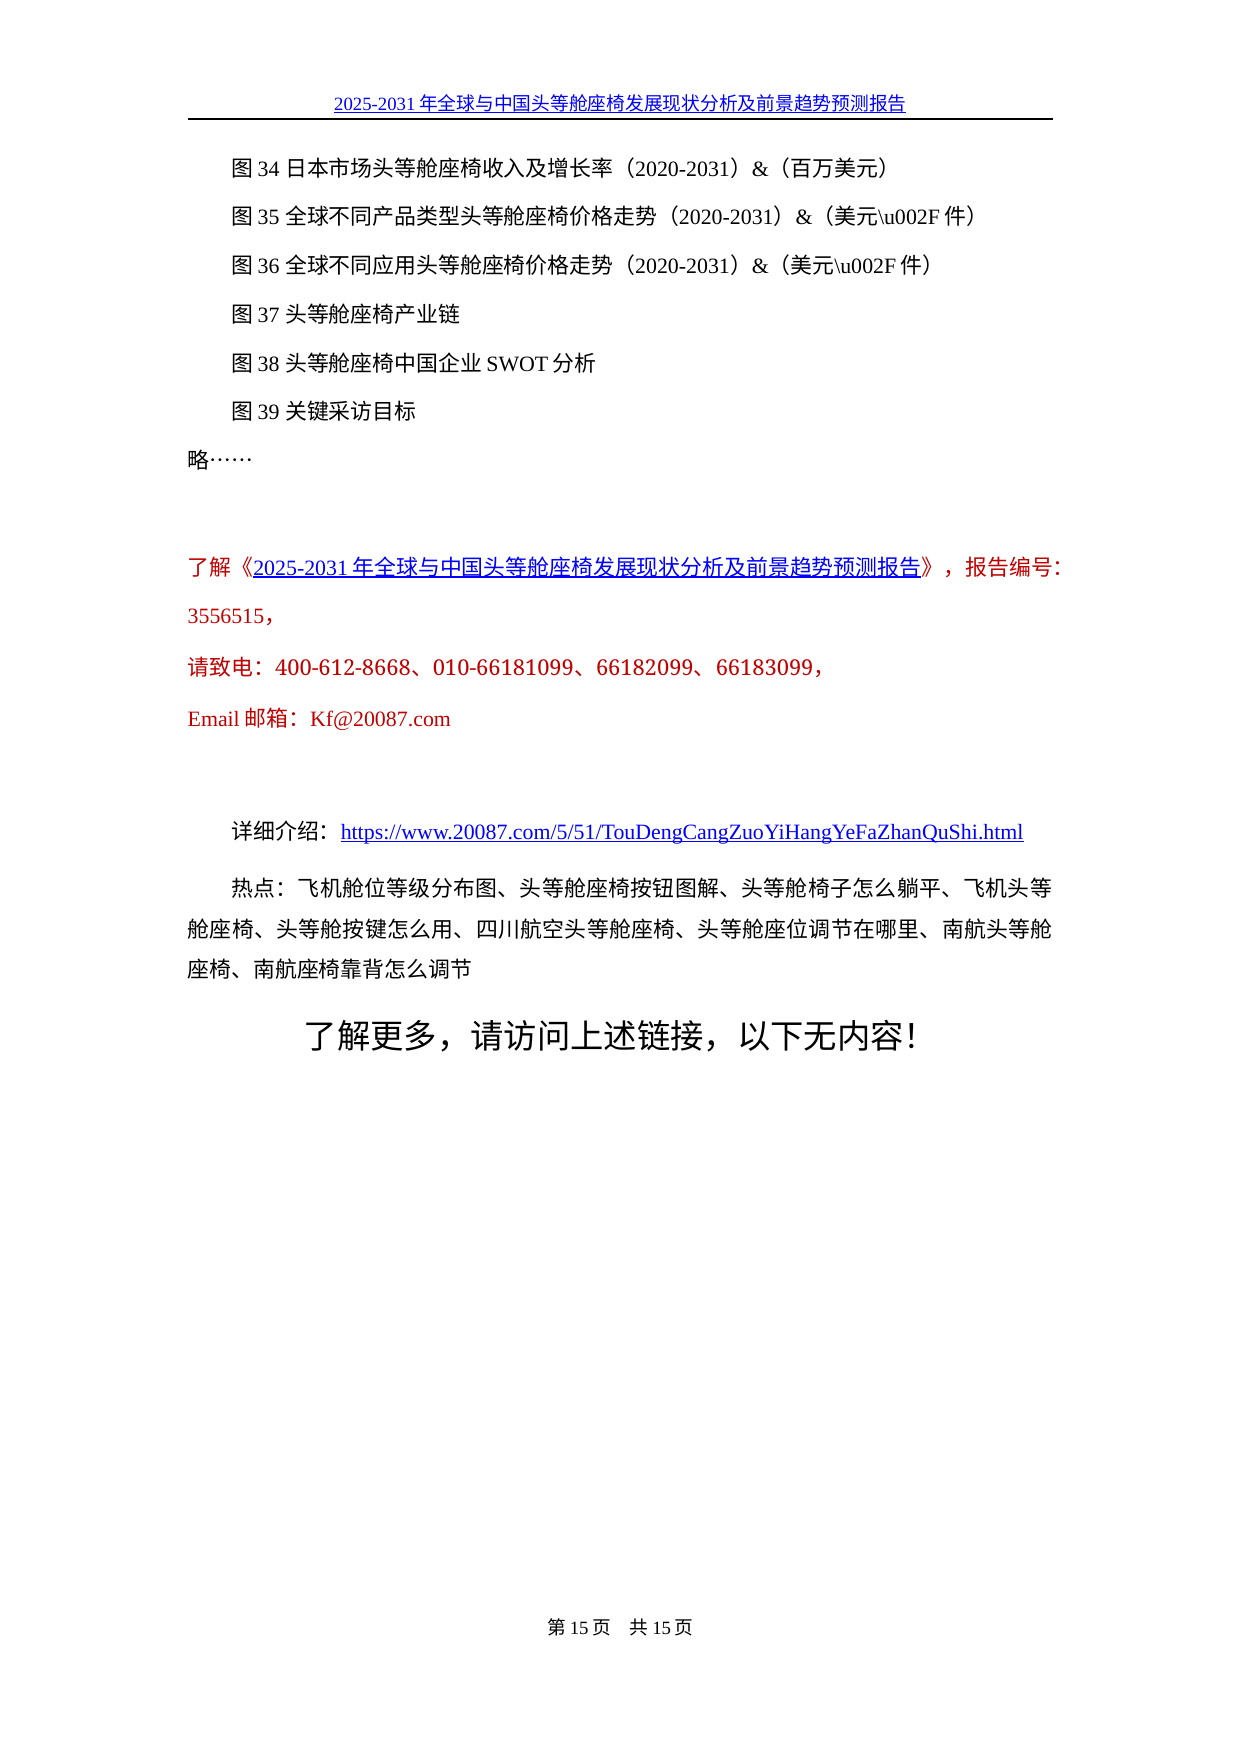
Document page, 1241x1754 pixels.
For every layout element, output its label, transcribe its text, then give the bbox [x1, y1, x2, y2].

text 热点：飞机舱位等级分布图、头等舱座椅按钮图解、头等舱椅子怎么躺平、飞机头等舱座椅、头等舱按键怎么用、四川航空头等舱座椅、头等舱座位调节在哪里、南航头等舱座椅、南航座椅靠背怎么调节 [187, 871, 1053, 984]
title 了解更多，请访问上述链接，以下无内容！ [187, 1002, 1053, 1067]
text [187, 150, 1053, 475]
text 详细介绍：https://www.20087.com/5/51/TouDengCangZuoYiHangYeFaZhanQuShi.html [187, 814, 1053, 846]
text 请致电：400-612-8668、010-66181099、66182099、66183099， [187, 649, 1053, 682]
text Email邮箱：Kf@20087.com [187, 701, 1053, 733]
text 了解《2025-2031年全球与中国头等舱座椅发展现状分析及前景趋势预测报告》，报告编号：3556515， [187, 549, 1053, 630]
